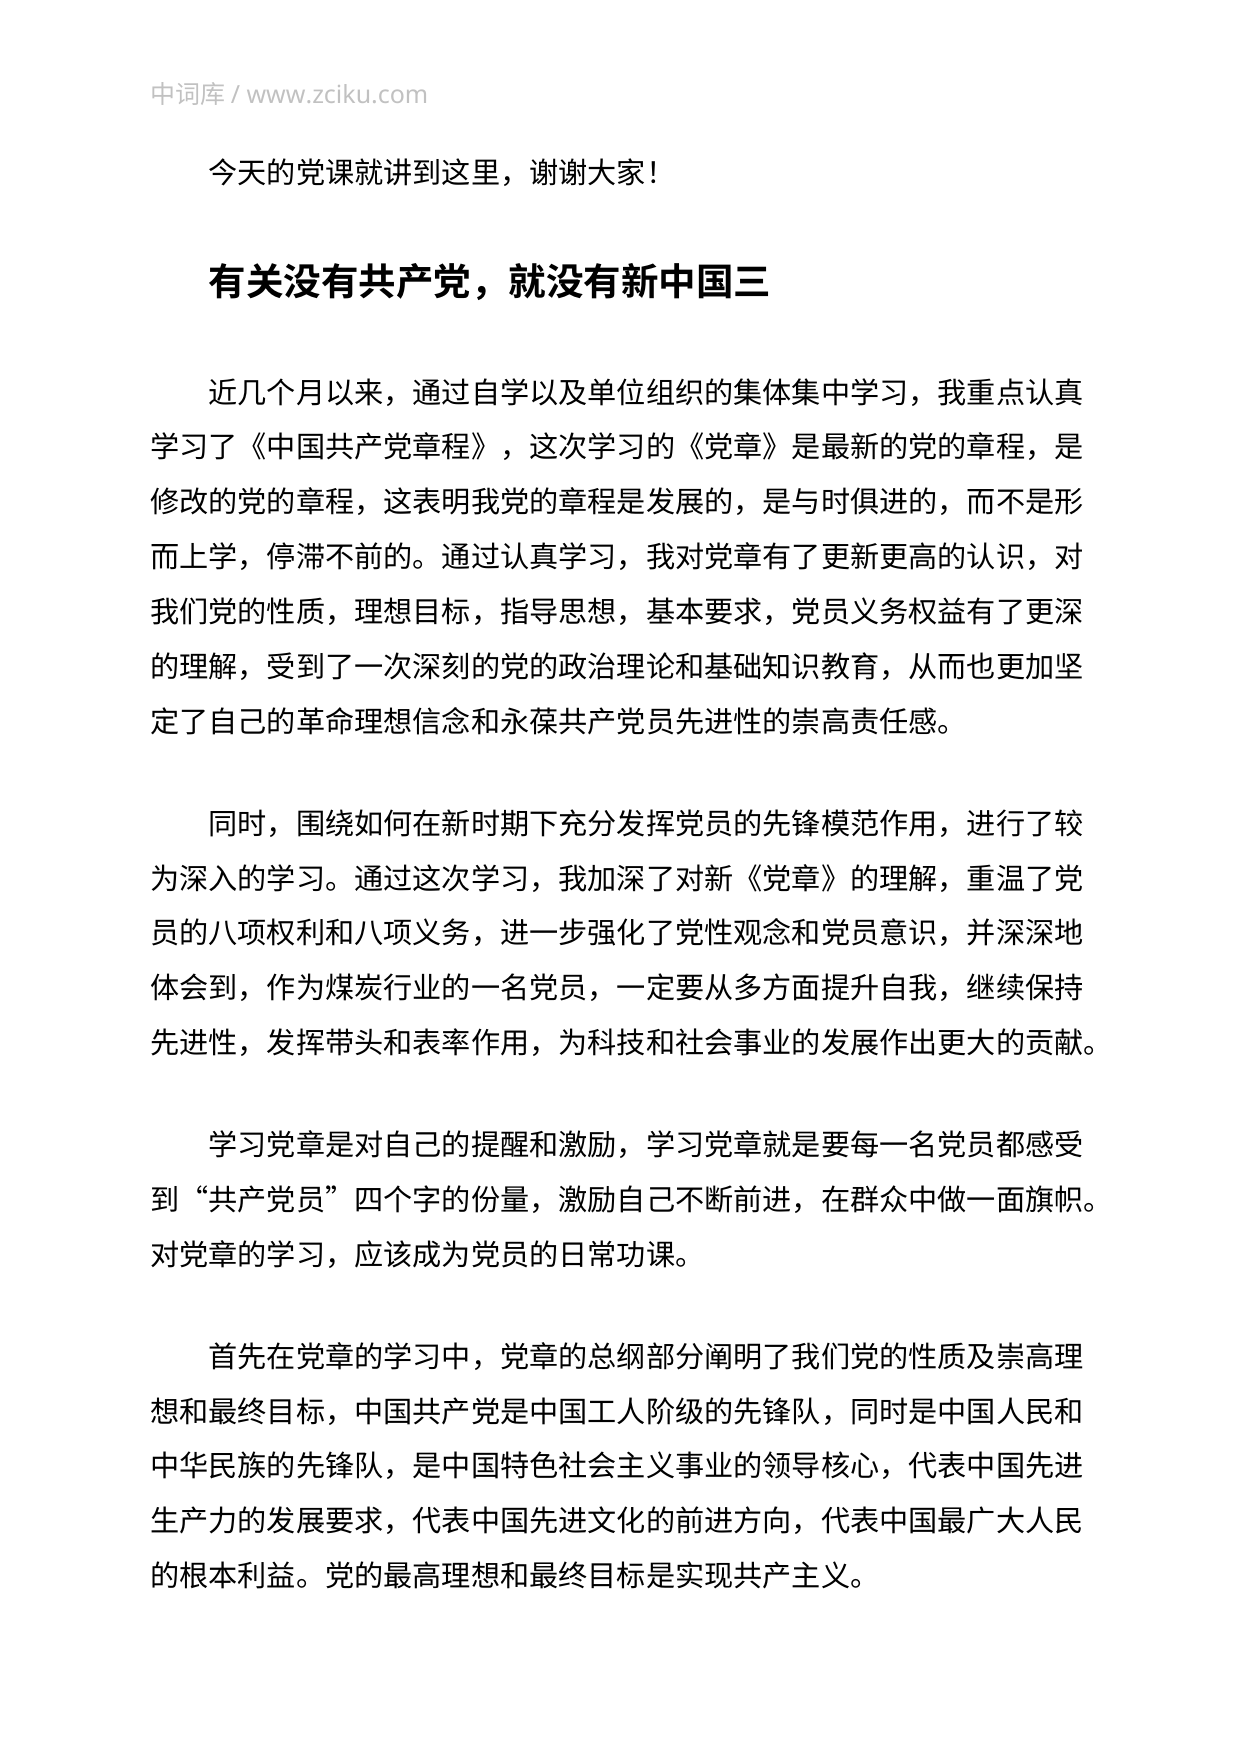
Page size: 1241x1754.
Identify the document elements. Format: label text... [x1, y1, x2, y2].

text 有关没有共产党，就没有新中国三 [150, 252, 1090, 306]
text 学习党章是对自己的提醒和激励，学习党章就是要每一名党员都感受到“共产党员”四个字的份量，激励自己不断前进，在群众中做一面旗帜。对党章的学习，应该成为党员的日常功课。 [150, 1122, 1090, 1274]
text 首先在党章的学习中，党章的总纲部分阐明了我们党的性质及崇高理想和最终目标，中国共产党是中国工人阶级的先锋队，同时是中国人民和中华民族的先锋队，是中国特色社会主义事业的领导核心，代表中国先进生产力的发展要求，代表中国先进文化的前进方向，代表中国最广大人民的根本利益。党的最高理想和最终目标是实现共产主义。 [150, 1333, 1090, 1595]
text 近几个月以来，通过自学以及单位组织的集体集中学习，我重点认真学习了《中国共产党章程》，这次学习的《党章》是最新的党的章程，是修改的党的章程，这表明我党的章程是发展的，是与时俱进的，而不是形而上学，停滞不前的。通过认真学习，我对党章有了更新更高的认识，对我们党的性质，理想目标，指导思想，基本要求，党员义务权益有了更深的理解，受到了一次深刻的党的政治理论和基础知识教育，从而也更加坚定了自己的革命理想信念和永葆共产党员先进性的崇高责任感。 [150, 369, 1090, 741]
text 今天的党课就讲到这里，谢谢大家！ [150, 150, 1090, 192]
text 同时，围绕如何在新时期下充分发挥党员的先锋模范作用，进行了较为深入的学习。通过这次学习，我加深了对新《党章》的理解，重温了党员的八项权利和八项义务，进一步强化了党性观念和党员意识，并深深地体会到，作为煤炭行业的一名党员，一定要从多方面提升自我，继续保持先进性，发挥带头和表率作用，为科技和社会事业的发展作出更大的贡献。 [150, 800, 1090, 1062]
